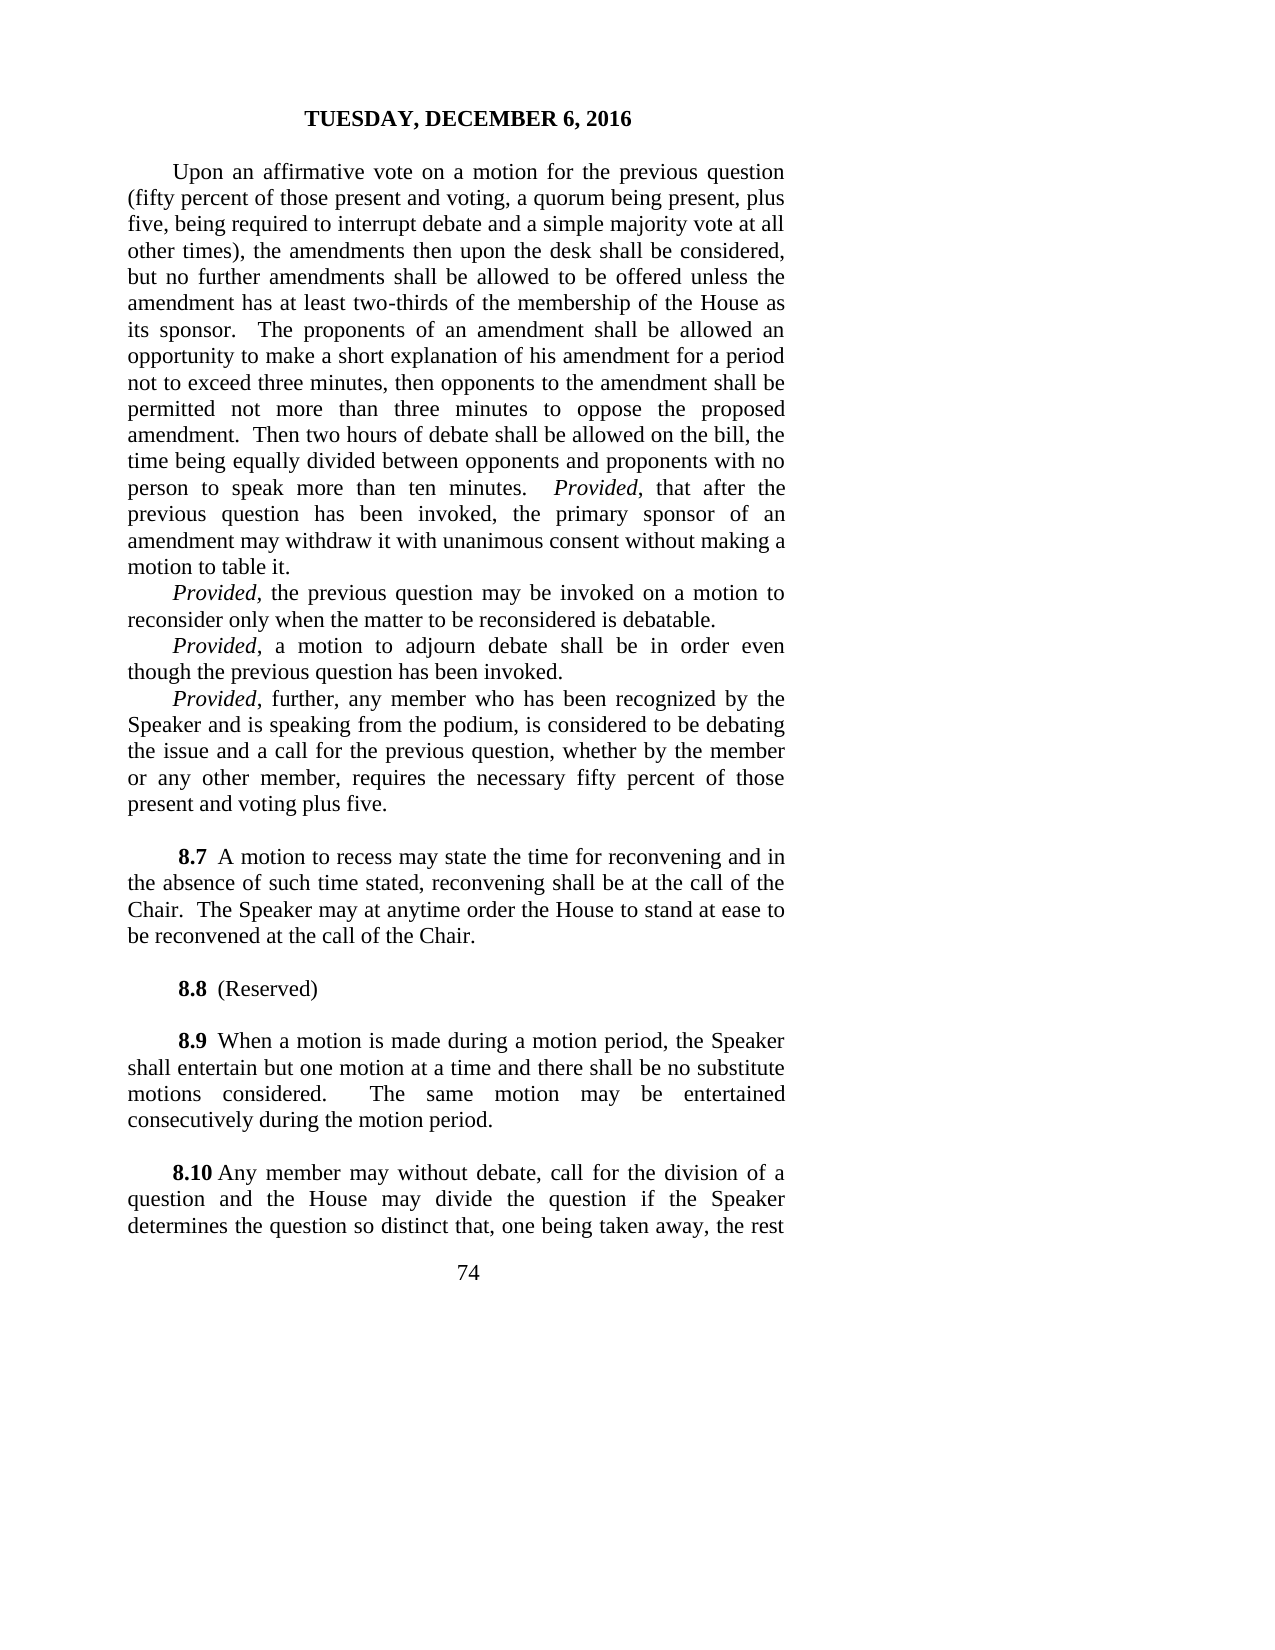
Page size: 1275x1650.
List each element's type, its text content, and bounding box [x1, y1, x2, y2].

text Provided, a motion to adjourn debate shall be in order even though the previous question has been invoked. [127, 632, 786, 685]
text 8.8 (Reserved) [127, 975, 786, 1001]
text Provided, the previous question may be invoked on a motion to reconsider only when the matter to be reconsidered is debatable. [127, 579, 786, 632]
text 8.9 When a motion is made during a motion period, the Speaker shall entertain but one motion at a time and there shall be no substitute motions considered. The same motion may be entertained consecutively during the motion period. [127, 1027, 786, 1133]
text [127, 1159, 786, 1238]
text Upon an affirmative vote on a motion for the previous question (fifty percent of those present and voting, a quorum being present, plus five, being required to interrupt debate and a simple majority vote at all other times), the amendments then upon the desk shall be considered, but no further amendments shall be allowed to be offered unless the amendment has at least two-thirds of the membership of the House as its sponsor. The proponents of an amendment shall be allowed an opportunity to make a short explanation of his amendment for a period not to exceed three minutes, then opponents to the amendment shall be permitted not more than three minutes to oppose the proposed amendment. Then two hours of debate shall be allowed on the bill, the time being equally divided between opponents and proponents with no person to speak more than ten minutes. Provided, that after the previous question has been invoked, the primary sponsor of an amendment may withdraw it with unanimous consent without making a motion to table it. [127, 158, 786, 579]
text 8.7 A motion to recess may state the time for reconvening and in the absence of such time stated, reconvening shall be at the call of the Chair. The Speaker may at anytime order the House to stand at ease to be reconvened at the call of the Chair. [127, 843, 786, 948]
text Provided, further, any member who has been recognized by the Speaker and is speaking from the podium, is considered to be debating the issue and a call for the previous question, whether by the member or any other member, requires the necessary fifty percent of those present and voting plus five. [127, 685, 786, 817]
